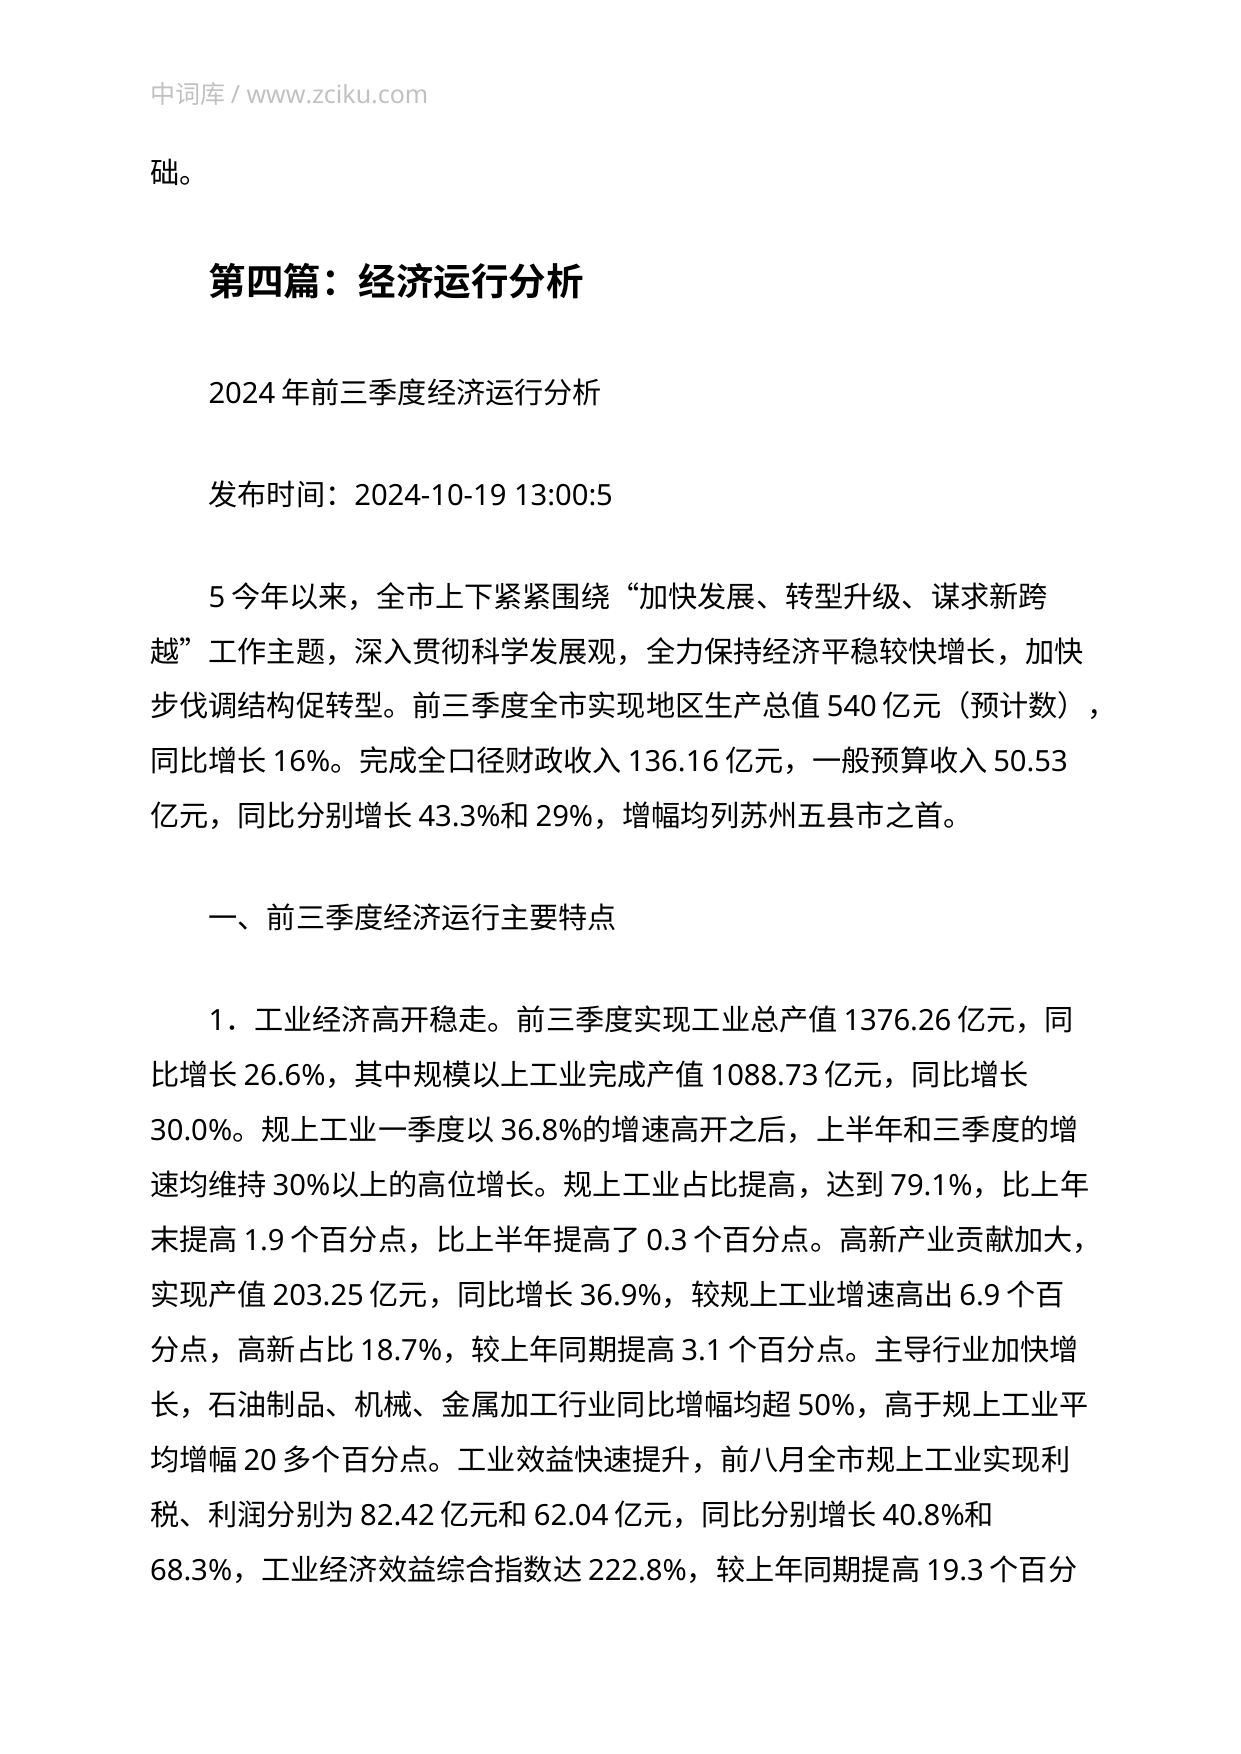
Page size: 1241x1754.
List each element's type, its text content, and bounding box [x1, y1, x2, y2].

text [150, 150, 1090, 192]
text 2024年前三季度经济运行分析 [150, 369, 1090, 412]
text 第四篇：经济运行分析 [150, 252, 1090, 306]
text 一、前三季度经济运行主要特点 [150, 895, 1090, 937]
text 发布时间：2024-10-19 13:00:5 [150, 471, 1090, 513]
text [150, 997, 1090, 1589]
text 5今年以来，全市上下紧紧围绕“加快发展、转型升级、谋求新跨越”工作主题，深入贯彻科学发展观，全力保持经济平稳较快增长，加快步伐调结构促转型。前三季度全市实现地区生产总值540亿元（预计数），同比增长16%。完成全口径财政收入136.16亿元，一般预算收入50.53亿元，同比分别增长43.3%和29%，增幅均列苏州五县市之首。 [150, 573, 1090, 835]
